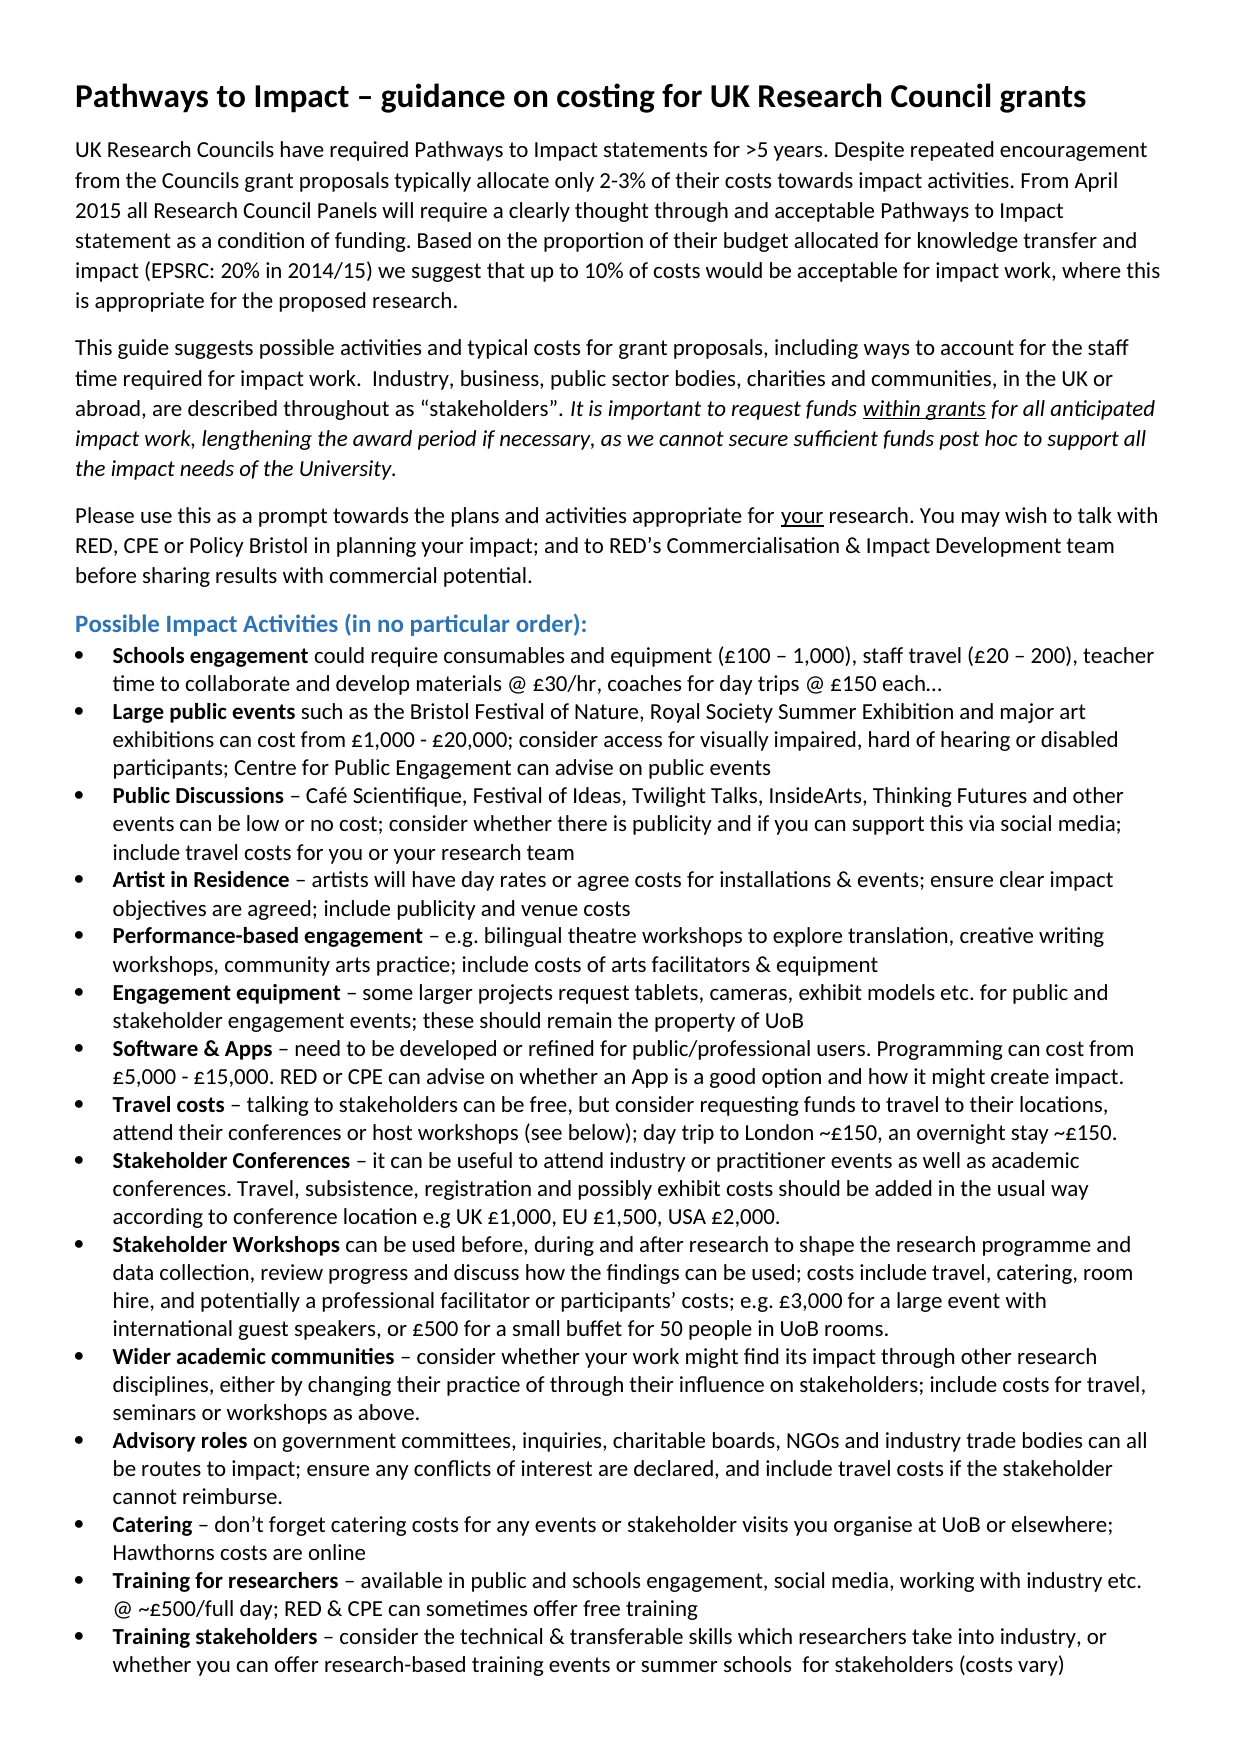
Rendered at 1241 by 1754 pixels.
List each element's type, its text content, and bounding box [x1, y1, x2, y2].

list Wider academic communities – consider whether your work might find its impact through other research disciplines, either by changing their practice of through their influence on stakeholders; include costs for travel, seminars or workshops as above. [75, 1342, 1165, 1426]
list Travel costs – talking to stakeholders can be free, but consider requesting funds to travel to their locations, attend their conferences or host workshops (see below); day trip to London ~£150, an overnight stay ~£150. [75, 1090, 1165, 1146]
list Training for researchers – available in public and schools engagement, social media, working with industry etc. @ ~£500/full day; RED & CPE can sometimes offer free training [75, 1566, 1165, 1622]
list Stakeholder Conferences – it can be useful to attend industry or practitioner events as well as academic conferences. Travel, subsistence, registration and possibly exhibit costs should be added in the usual way according to conference location e.g UK £1,000, EU £1,500, USA £2,000. [75, 1146, 1165, 1230]
text This guide suggests possible activities and typical costs for grant proposals, including ways to account for the staff time required for impact work. Industry, business, public sector bodies, charities and communities, in the UK or abroad, are described throughout as “stakeholders”. It is important to request funds within grants for all anticipated impact work, lengthening the award period if necessary, as we cannot secure sufficient funds post hoc to support all the impact needs of the University. [75, 333, 1165, 482]
text UK Research Councils have required Pathways to Impact statements for >5 years. Despite repeated encouragement from the Councils grant proposals typically allocate only 2-3% of their costs towards impact activities. From April 2015 all Research Council Panels will require a clearly thought through and acceptable Pathways to Impact statement as a condition of funding. Based on the proportion of their budget allocated for knowledge transfer and impact (EPSRC: 20% in 2014/15) we suggest that up to 10% of costs would be acceptable for impact work, where this is appropriate for the proposed research. [75, 136, 1165, 315]
list Artist in Residence – artists will have day rates or agree costs for installations & events; ensure clear impact objectives are agreed; include publicity and venue costs [75, 866, 1165, 922]
text Please use this as a prompt towards the plans and activities appropriate for your research. You may wish to talk with RED, CPE or Policy Bristol in planning your impact; and to RED’s Commercialisation & Impact Development team before sharing results with commercial potential. [75, 501, 1165, 590]
list Training stakeholders – consider the technical & transferable skills which researchers take into industry, or whether you can offer research-based training events or summer schools for stakeholders (costs vary) [75, 1622, 1165, 1678]
list Large public events such as the Bristol Festival of Nature, Royal Society Summer Exhibition and major art exhibitions can cost from £1,000 - £20,000; consider access for visually impaired, hard of hearing or disabled participants; Centre for Public Engagement can advise on public events [75, 697, 1165, 782]
list Catering – don’t forget catering costs for any events or stakeholder visits you organise at UoB or elsewhere; Hawthorns costs are online [75, 1510, 1165, 1566]
list Stakeholder Workshops can be used before, during and after research to shape the research programme and data collection, review progress and discuss how the findings can be used; costs include travel, catering, room hire, and potentially a professional facilitator or participants’ costs; e.g. £3,000 for a large event with international guest speakers, or £500 for a small buffet for 50 people in UoB rooms. [75, 1230, 1165, 1342]
text Possible Impact Activities (in no particular order): [75, 608, 1165, 639]
text Pathways to Impact – guidance on costing for UK Research Council grants [75, 75, 1165, 116]
list Software & Apps – need to be developed or refined for public/professional users. Programming can cost from £5,000 - £15,000. RED or CPE can advise on whether an App is a good option and how it might create impact. [75, 1034, 1165, 1090]
list Performance-based engagement – e.g. bilingual theatre workshops to explore translation, creative writing workshops, community arts practice; include costs of arts facilitators & equipment [75, 922, 1165, 978]
list Schools engagement could require consumables and equipment (£100 – 1,000), staff travel (£20 – 200), teacher time to collaborate and develop materials @ £30/hr, coaches for day trips @ £150 each… [75, 641, 1165, 697]
list Engagement equipment – some larger projects request tablets, cameras, exhibit models etc. for public and stakeholder engagement events; these should remain the property of UoB [75, 978, 1165, 1034]
list Advisory roles on government committees, inquiries, charitable boards, NGOs and industry trade bodies can all be routes to impact; ensure any conflicts of interest are declared, and include travel costs if the stakeholder cannot reimburse. [75, 1426, 1165, 1510]
list Public Discussions – Café Scientifique, Festival of Ideas, Twilight Talks, InsideArts, Thinking Futures and other events can be low or no cost; consider whether there is publicity and if you can support this via social media; include travel costs for you or your research team [75, 782, 1165, 866]
